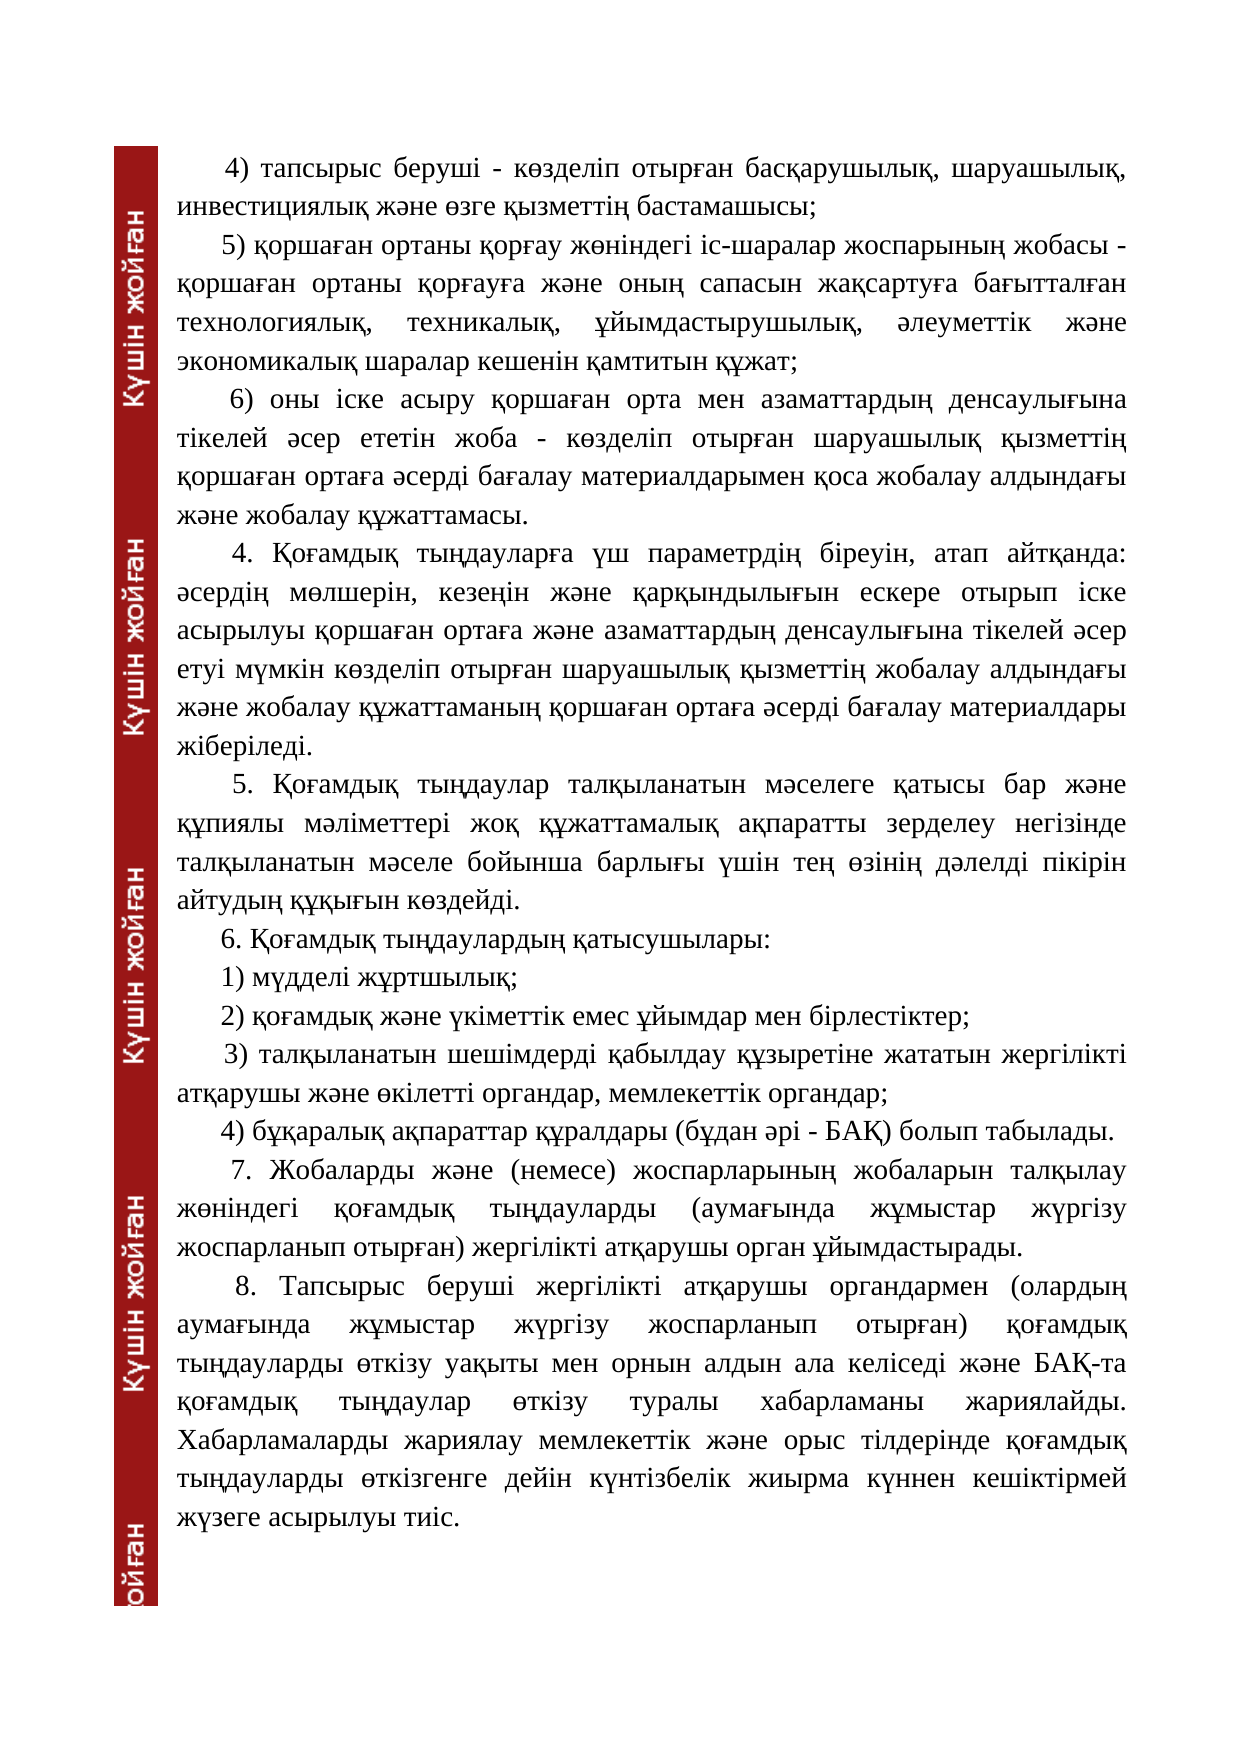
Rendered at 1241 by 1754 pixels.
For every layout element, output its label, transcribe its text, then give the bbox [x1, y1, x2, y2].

picture [114, 762, 158, 767]
text 6. Қоғамдық тыңдаулардың қатысушылары: [112, 921, 1128, 954]
picture [114, 1532, 158, 1606]
picture [114, 1031, 158, 1036]
text 5. Қоғамдық тыңдаулар талқыланатын мәселеге қатысы бар және құпиялы мәліметтері жоқ құжаттамалық ақпаратты зерделеу негізінде талқыланатын мәселе бойынша барлығы үшін тең өзінің дәлелді пікірін айтудың құқығын көздейді. [112, 767, 1128, 916]
picture [114, 916, 158, 921]
picture [114, 376, 158, 381]
picture [114, 954, 158, 959]
picture [114, 1263, 158, 1268]
picture [114, 993, 158, 998]
picture [114, 530, 158, 535]
text 5) қоршаған ортаны қорғау жөніндегі іс-шаралар жоспарының жобасы - қоршаған ортаны қорғауға және оның сапасын жақсартуға бағытталған технологиялық, техникалық, ұйымдастырушылық, әлеуметтік және экономикалық шаралар кешенін қамтитын құжат; [112, 227, 1128, 376]
picture [114, 1147, 158, 1152]
text 1) мүдделі жұртшылық; [112, 959, 1128, 993]
text 3) талқыланатын шешімдерді қабылдау құзыретіне жататын жергілікті атқарушы және өкілетті органдар, мемлекеттік органдар; [112, 1036, 1128, 1108]
picture [114, 222, 158, 227]
text 4) тапсырыс беруші - көзделіп отырған басқарушылық, шаруашылық, инвестициялық және өзге қызметтің бастамашысы; [112, 150, 1128, 222]
picture [114, 1108, 158, 1113]
text 7. Жобаларды және (немесе) жоспарларының жобаларын талқылау жөніндегі қоғамдық тыңдауларды (аумағында жұмыстар жүргізу жоспарланып отырған) жергілікті атқарушы орган ұйымдастырады. [112, 1152, 1128, 1263]
text 4. Қоғамдық тыңдауларға үш параметрдің біреуін, атап айтқанда: әсердің мөлшерін, кезеңін және қарқындылығын ескере отырып іске асырылуы қоршаған ортаға және азаматтардың денсаулығына тікелей әсер етуі мүмкін көзделіп отырған шаруашылық қызметтің жобалау алдындағы және жобалау құжаттаманың қоршаған ортаға әсерді бағалау материалдары жіберіледі. [112, 535, 1128, 762]
text 6) оны іске асыру қоршаған орта мен азаматтардың денсаулығына тікелей әсер ететін жоба - көзделіп отырған шаруашылық қызметтің қоршаған ортаға әсерді бағалау материалдарымен қоса жобалау алдындағы және жобалау құжаттамасы. [112, 381, 1128, 530]
text 2) қоғамдық және үкіметтік емес ұйымдар мен бірлестіктер; [112, 998, 1128, 1031]
picture [114, 146, 158, 150]
text 4) бұқаралық ақпараттар құралдары (бұдан әрі - БАҚ) болып табылады. [112, 1113, 1128, 1147]
text 8. Тапсырыс беруші жергілікті атқарушы органдармен (олардың аумағында жұмыстар жүргізу жоспарланып отырған) қоғамдық тыңдауларды өткізу уақыты мен орнын алдын ала келіседі және БАҚ-та қоғамдық тыңдаулар өткізу туралы хабарламаны жариялайды. Хабарламаларды жариялау мемлекеттік және орыс тілдерінде қоғамдық тыңдауларды өткізгенге дейін күнтізбелік жиырма күннен кешіктірмей жүзеге асырылуы тиіс. [112, 1268, 1128, 1532]
